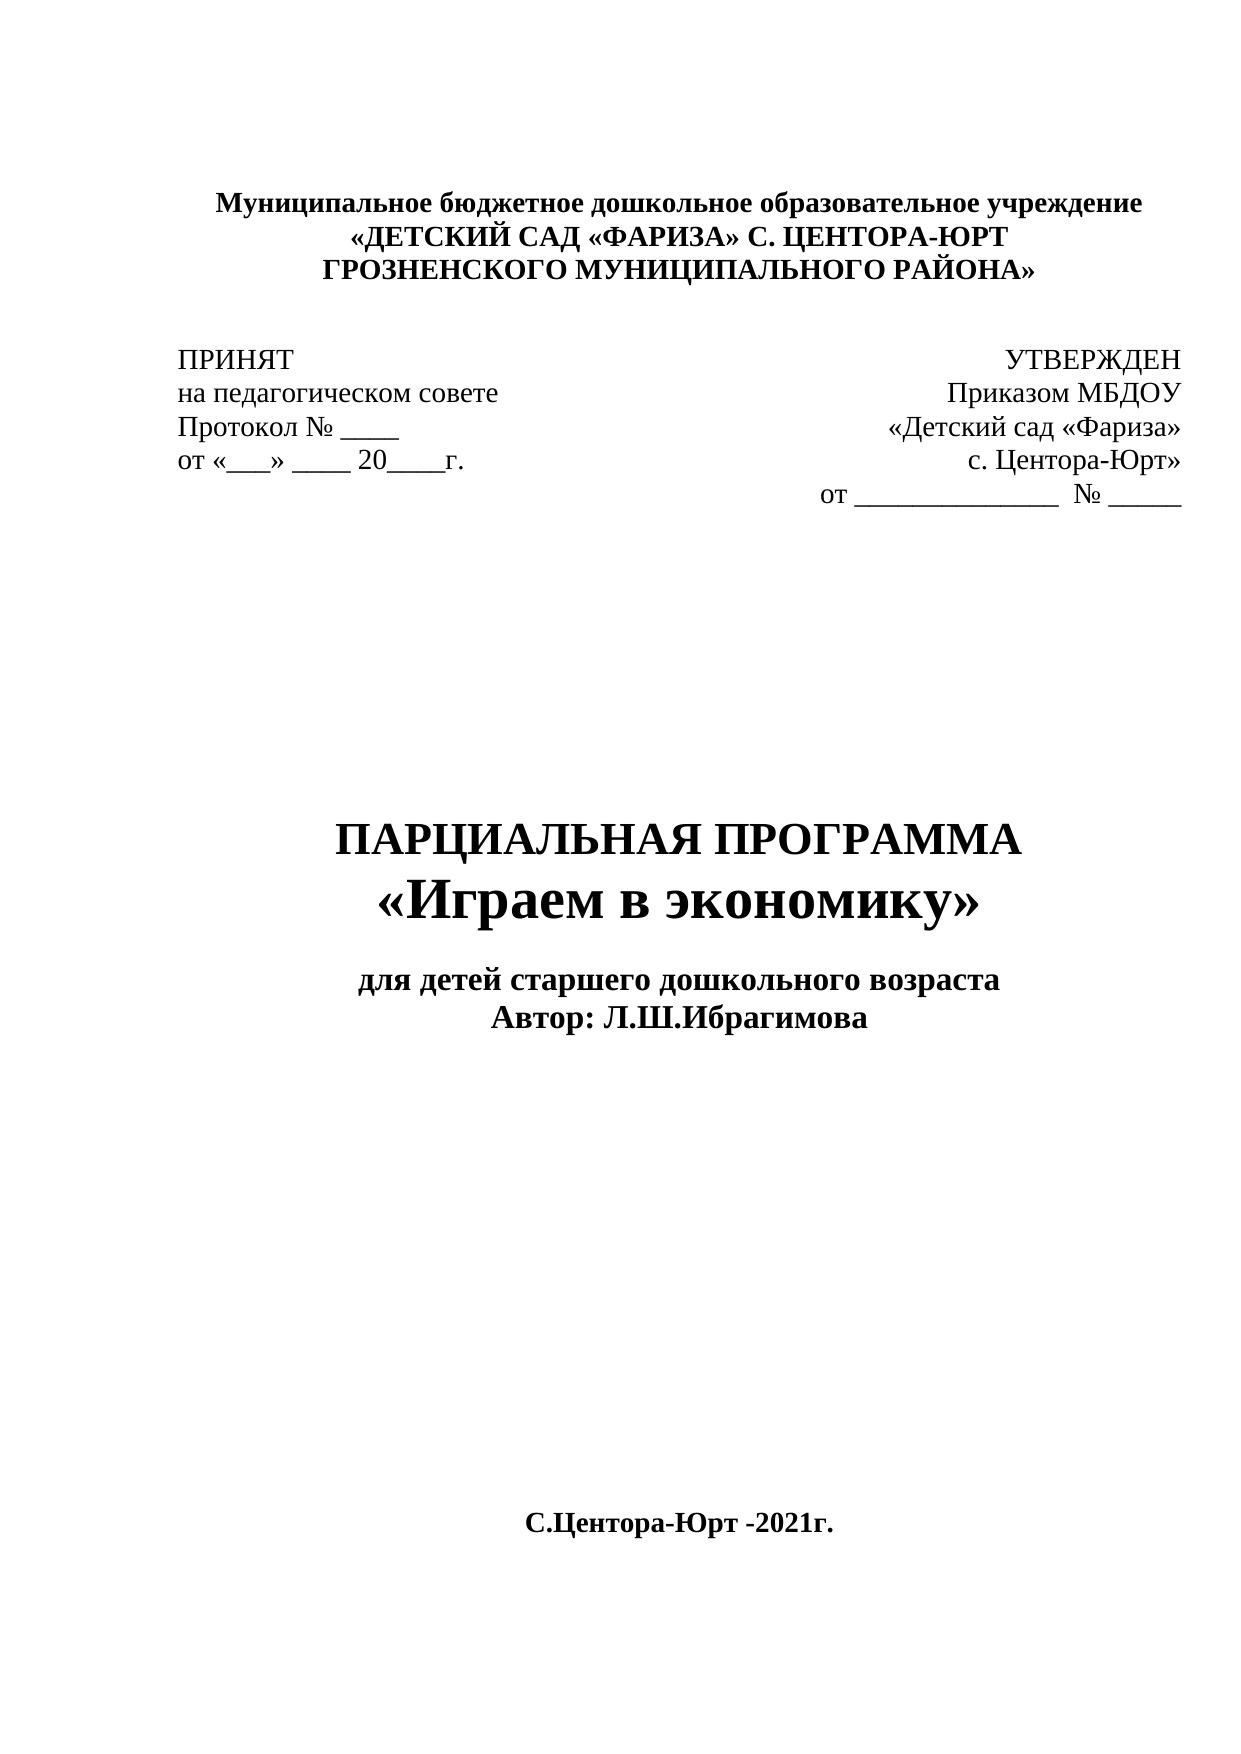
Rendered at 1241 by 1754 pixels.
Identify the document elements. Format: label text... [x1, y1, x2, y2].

text Приказом МБДОУ [686, 375, 1181, 409]
text Муниципальное бюджетное дошкольное образовательное учреждение [118, 185, 1181, 219]
text ПРИНЯТ [118, 342, 613, 375]
text на педагогическом совете [118, 375, 613, 409]
text Автор: Л.Ш.Ибрагимова [118, 998, 1181, 1036]
text «ДЕТСКИЙ САД «ФАРИЗА» С. ЦЕНТОРА-ЮРТ [118, 219, 1181, 252]
text ПАРЦИАЛЬНАЯ ПРОГРАММА [118, 811, 1181, 864]
text Протокол № ____ [118, 409, 613, 442]
text с. Центора-Юрт» [686, 442, 1181, 476]
text «Детский сад «Фариза» [686, 409, 1181, 442]
text ГРОЗНЕНСКОГО МУНИЦИПАЛЬНОГО РАЙОНА» [118, 252, 1181, 286]
text «Играем в экономику» [118, 864, 1181, 931]
text УТВЕРЖДЕН [686, 342, 1181, 375]
text для детей старшего дошкольного возраста [118, 959, 1181, 998]
text от «___» ____ 20____г. [118, 442, 613, 476]
text от ______________ № _____ [686, 476, 1181, 509]
text С.Центора-Юрт -2021г. [118, 1506, 1181, 1539]
